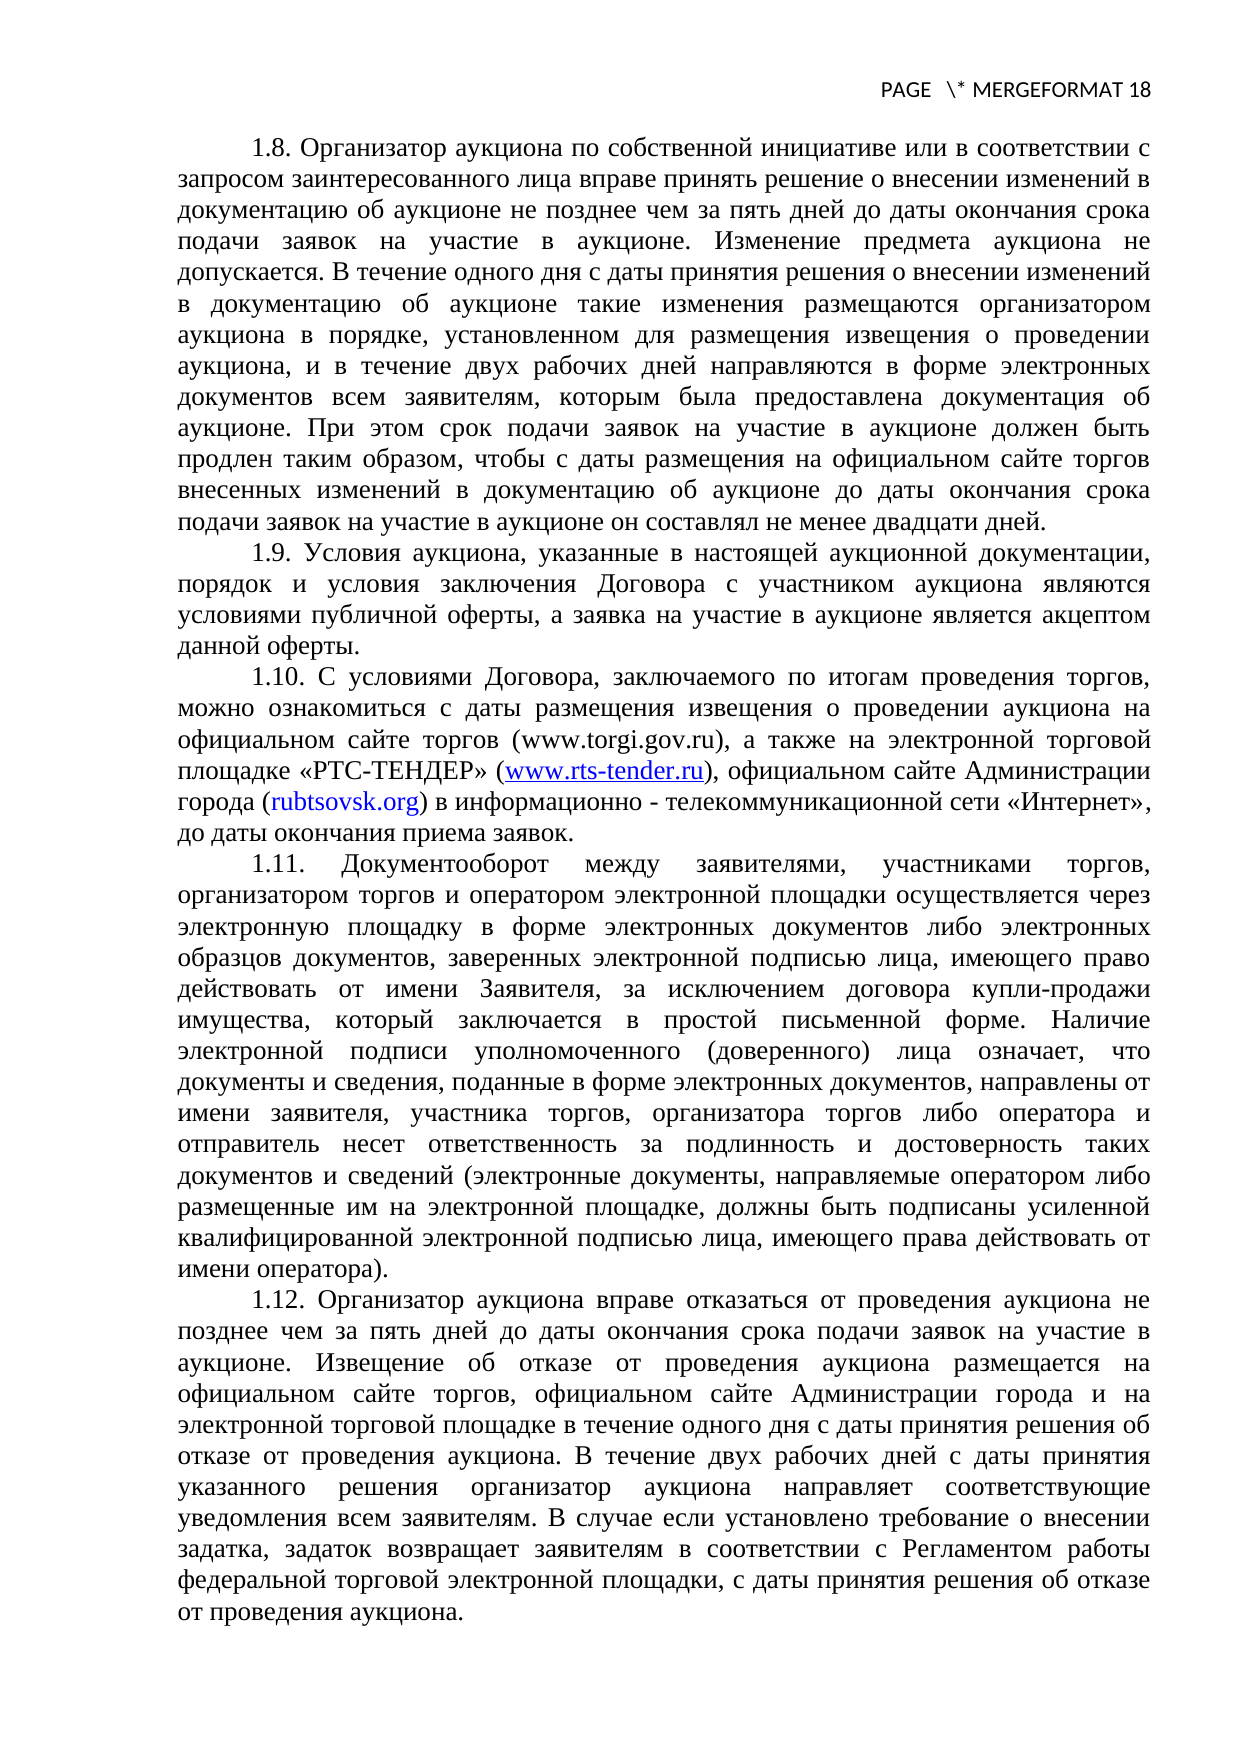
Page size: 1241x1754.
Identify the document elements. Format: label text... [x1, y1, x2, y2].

text 1.12. Организатор аукциона вправе отказаться от проведения аукциона не позднее чем за пять дней до даты окончания срока подачи заявок на участие в аукционе. Извещение об отказе от проведения аукциона размещается на официальном сайте торгов, официальном сайте Администрации города и на электронной торговой площадке в течение одного дня с даты принятия решения об отказе от проведения аукциона. В течение двух рабочих дней с даты принятия указанного решения организатор аукциона направляет соответствующие уведомления всем заявителям. В случае если установлено требование о внесении задатка, задаток возвращает заявителям в соответствии с Регламентом работы федеральной торговой электронной площадки, с даты принятия решения об отказе от проведения аукциона. [177, 1283, 1152, 1626]
text 1.8. Организатор аукциона по собственной инициативе или в соответствии с запросом заинтересованного лица вправе принять решение о внесении изменений в документацию об аукционе не позднее чем за пять дней до даты окончания срока подачи заявок на участие в аукционе. Изменение предмета аукциона не допускается. В течение одного дня с даты принятия решения о внесении изменений в документацию об аукционе такие изменения размещаются организатором аукциона в порядке, установленном для размещения извещения о проведении аукциона, и в течение двух рабочих дней направляются в форме электронных документов всем заявителям, которым была предоставлена документация об аукционе. При этом срок подачи заявок на участие в аукционе должен быть продлен таким образом, чтобы с даты размещения на официальном сайте торгов внесенных изменений в документацию об аукционе до даты окончания срока подачи заявок на участие в аукционе он составлял не менее двадцати дней. [177, 131, 1152, 536]
text 1.9. Условия аукциона, указанные в настоящей аукционной документации, порядок и условия заключения Договора с участником аукциона являются условиями публичной оферты, а заявка на участие в аукционе является акцептом данной оферты. [177, 536, 1152, 660]
text 1.11. Документооборот между заявителями, участниками торгов, организатором торгов и оператором электронной площадки осуществляется через электронную площадку в форме электронных документов либо электронных образцов документов, заверенных электронной подписью лица, имеющего право действовать от имени Заявителя, за исключением договора купли-продажи имущества, который заключается в простой письменной форме. Наличие электронной подписи уполномоченного (доверенного) лица означает, что документы и сведения, поданные в форме электронных документов, направлены от имени заявителя, участника торгов, организатора торгов либо оператора и отправитель несет ответственность за подлинность и достоверность таких документов и сведений (электронные документы, направляемые оператором либо размещенные им на электронной площадке, должны быть подписаны усиленной квалифицированной электронной подписью лица, имеющего права действовать от имени оператора). [177, 847, 1152, 1283]
text 1.10. С условиями Договора, заключаемого по итогам проведения торгов, можно ознакомиться с даты размещения извещения о проведении аукциона на официальном сайте торгов (www.torgi.gov.ru), а также на электронной торговой площадке «РТС-ТЕНДЕР» (www.rts-tender.ru), официальном сайте Администрации города (rubtsovsk.org) в информационно - телекоммуникационной сети «Интернет», до даты окончания приема заявок. [177, 660, 1152, 847]
